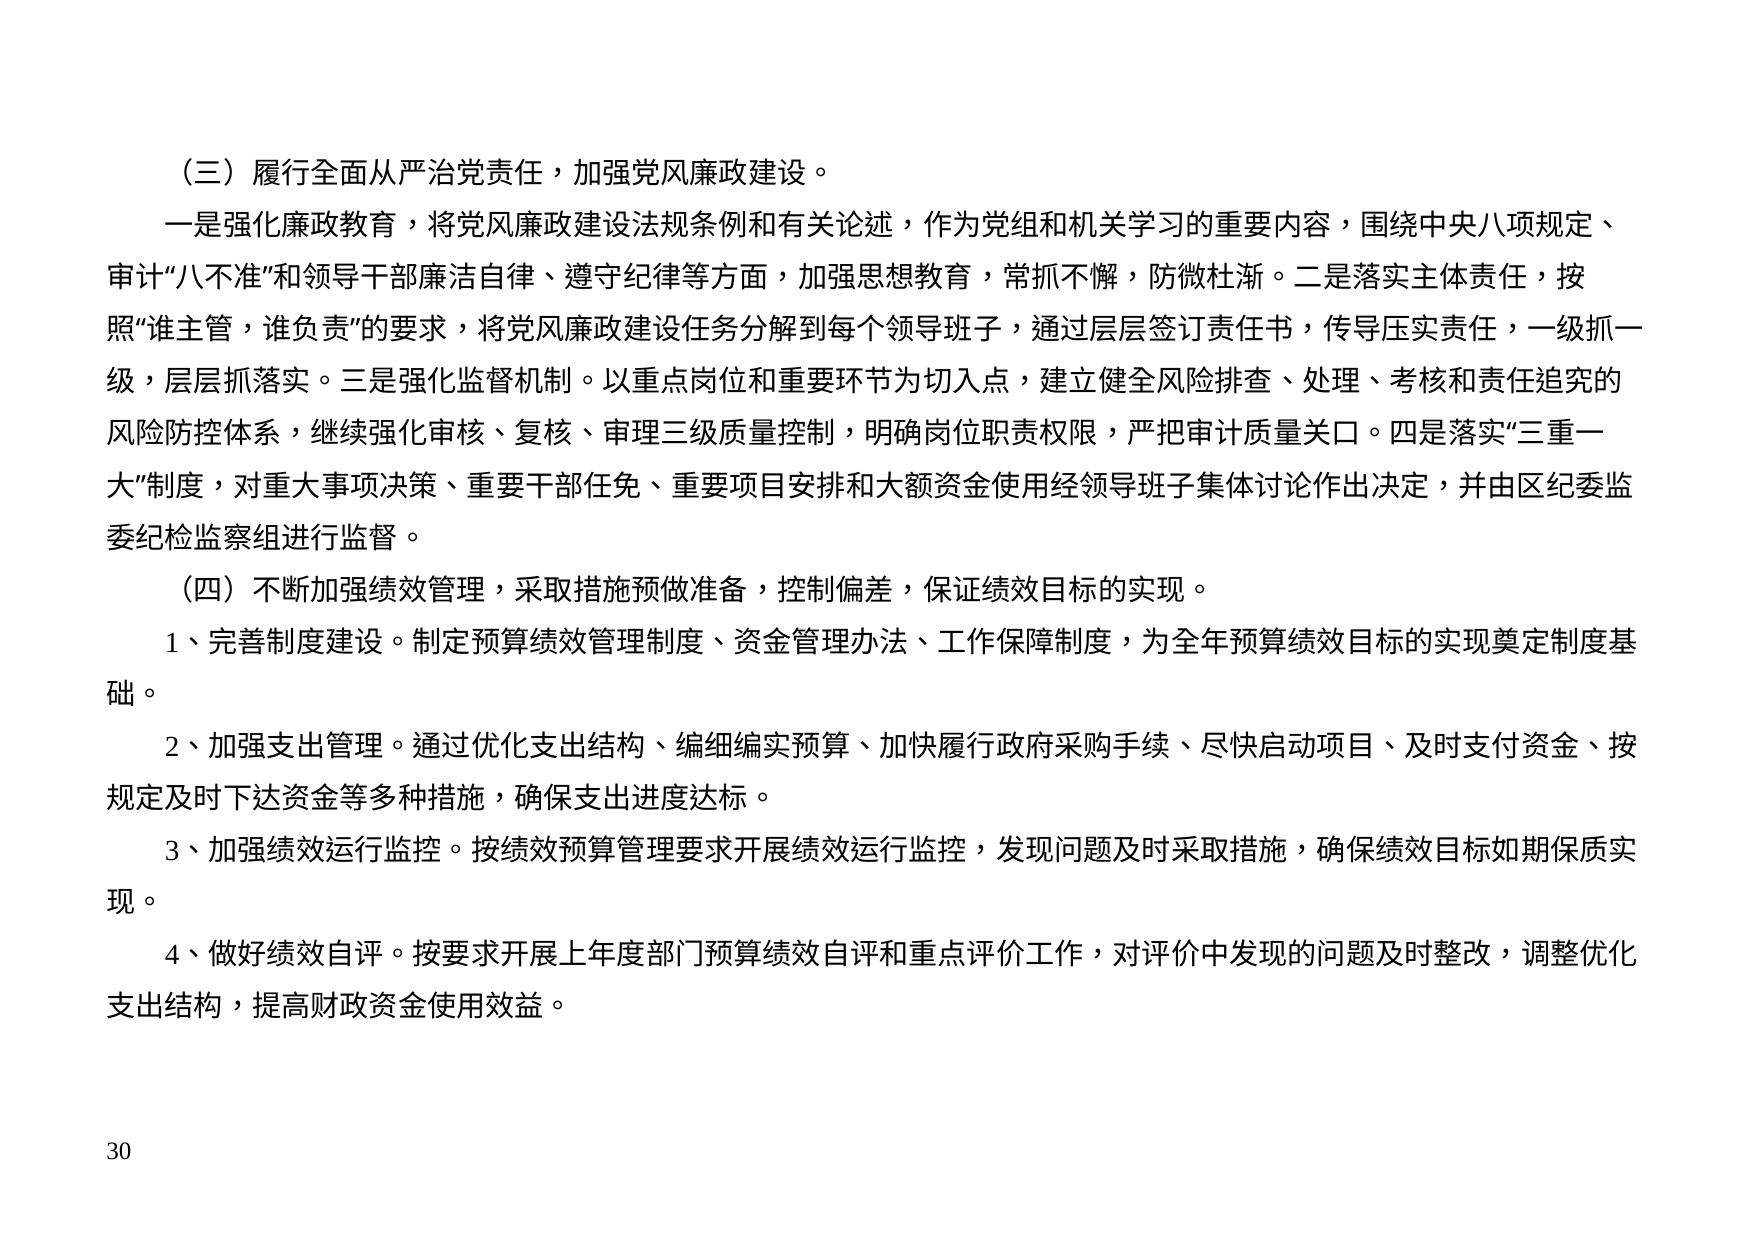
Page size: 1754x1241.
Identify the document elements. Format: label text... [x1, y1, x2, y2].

text 2、加强支出管理。通过优化支出结构、编细编实预算、加快履行政府采购手续、尽快启动项目、及时支付资金、按规定及时下达资金等多种措施，确保支出进度达标。 [106, 715, 1648, 819]
text 4、做好绩效自评。按要求开展上年度部门预算绩效自评和重点评价工作，对评价中发现的问题及时整改，调整优化支出结构，提高财政资金使用效益。 [106, 923, 1648, 1027]
text （四）不断加强绩效管理，采取措施预做准备，控制偏差，保证绩效目标的实现。 [106, 558, 1648, 611]
text 1、完善制度建设。制定预算绩效管理制度、资金管理办法、工作保障制度，为全年预算绩效目标的实现奠定制度基础。 [106, 611, 1648, 715]
text （三）履行全面从严治党责任，加强党风廉政建设。 [106, 142, 1648, 194]
text 一是强化廉政教育，将党风廉政建设法规条例和有关论述，作为党组和机关学习的重要内容，围绕中央八项规定、审计“八不准”和领导干部廉洁自律、遵守纪律等方面，加强思想教育，常抓不懈，防微杜渐。二是落实主体责任，按照“谁主管，谁负责”的要求，将党风廉政建设任务分解到每个领导班子，通过层层签订责任书，传导压实责任，一级抓一级，层层抓落实。三是强化监督机制。以重点岗位和重要环节为切入点，建立健全风险排查、处理、考核和责任追究的风险防控体系，继续强化审核、复核、审理三级质量控制，明确岗位职责权限，严把审计质量关口。四是落实“三重一大”制度，对重大事项决策、重要干部任免、重要项目安排和大额资金使用经领导班子集体讨论作出决定，并由区纪委监委纪检监察组进行监督。 [106, 194, 1648, 558]
text 3、加强绩效运行监控。按绩效预算管理要求开展绩效运行监控，发现问题及时采取措施，确保绩效目标如期保质实现。 [106, 819, 1648, 923]
